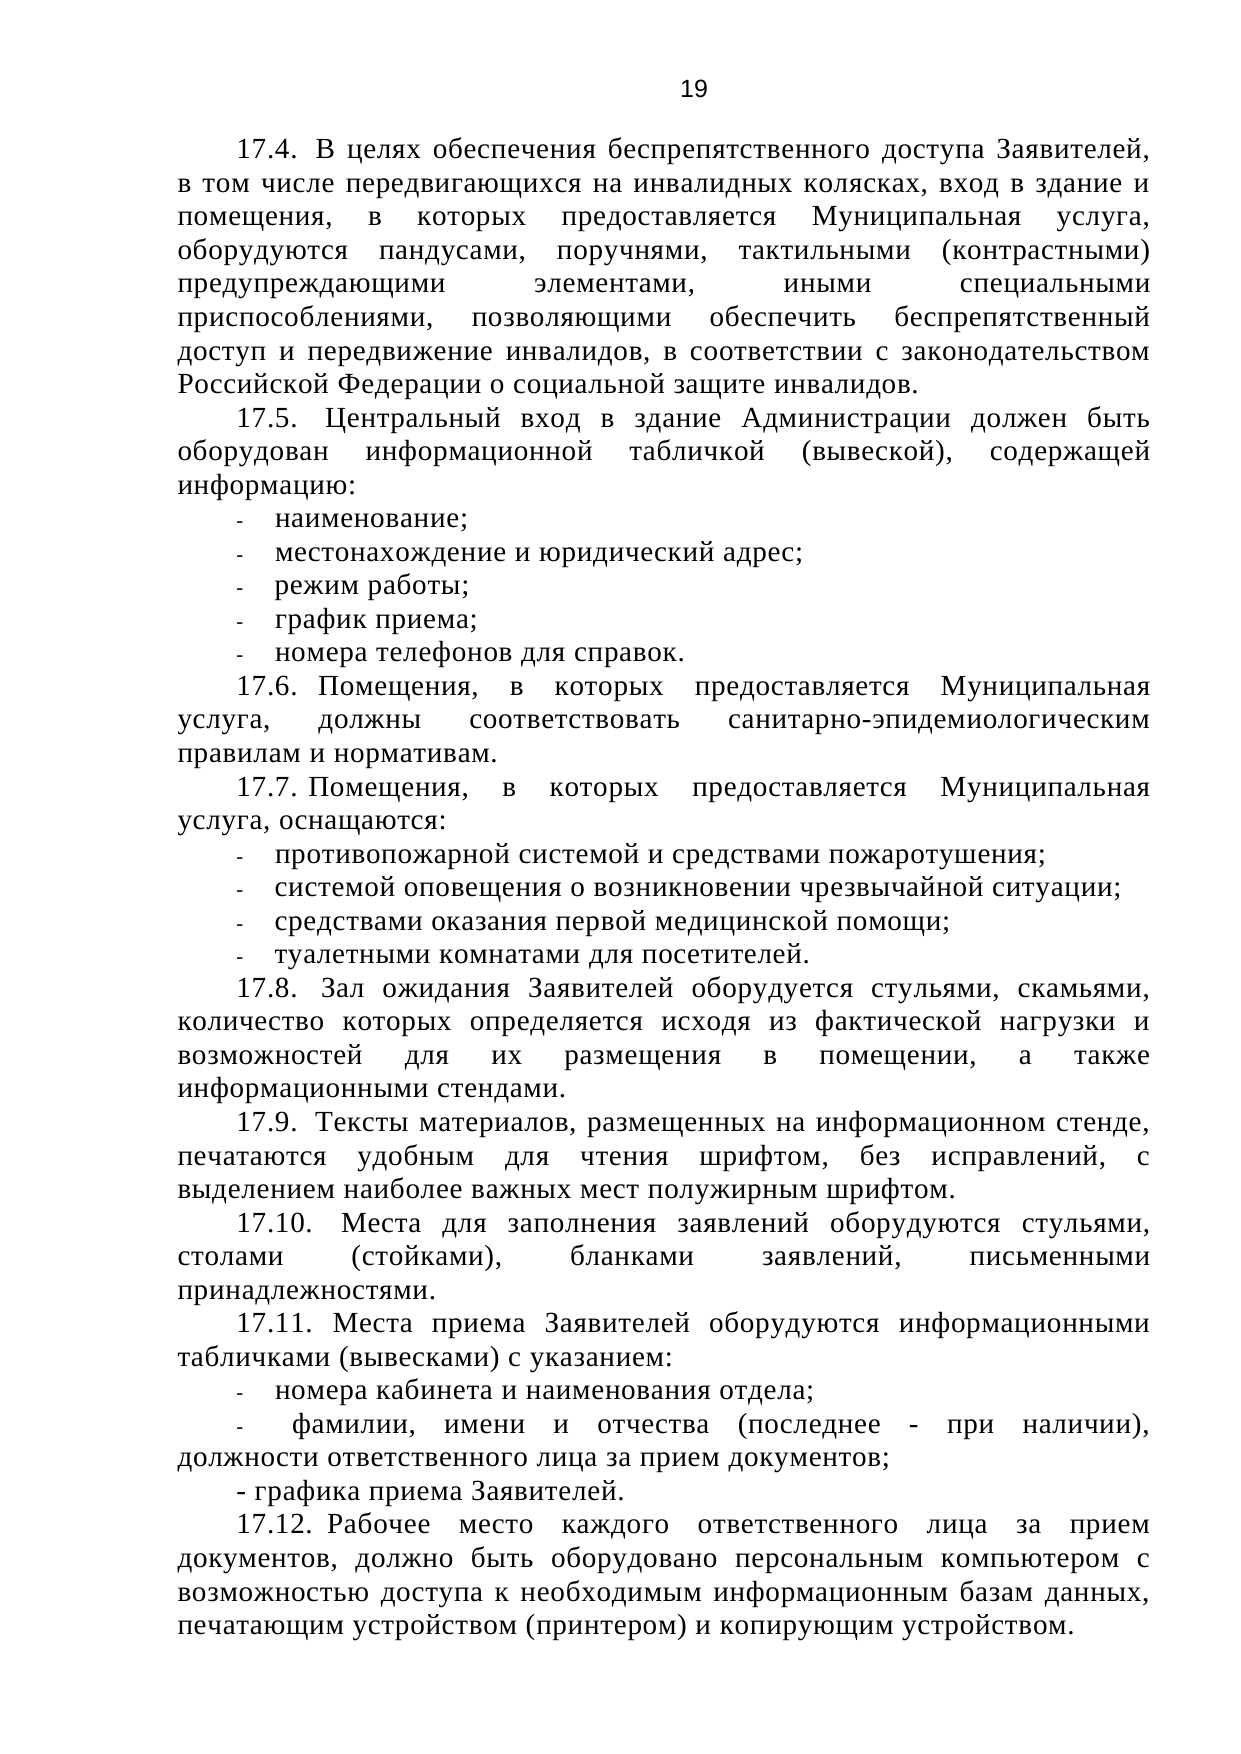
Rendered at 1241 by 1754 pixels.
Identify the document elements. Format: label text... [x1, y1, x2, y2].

list номера кабинета и наименования отдела; [177, 1372, 1152, 1406]
list Помещения, в которых предоставляется Муниципальная услуга, оснащаются: [177, 769, 1152, 836]
list номера телефонов для справок. [177, 634, 1152, 668]
list режим работы; [177, 567, 1152, 601]
list график приема; [177, 601, 1152, 634]
list местонахождение и юридический адрес; [177, 534, 1152, 567]
list системой оповещения о возникновении чрезвычайной ситуации; [177, 869, 1152, 903]
list противопожарной системой и средствами пожаротушения; [177, 836, 1152, 869]
list Места для заполнения заявлений оборудуются стульями, столами (стойками), бланками заявлений, письменными принадлежностями. [177, 1205, 1152, 1305]
list туалетными комнатами для посетителей. [177, 936, 1152, 970]
list средствами оказания первой медицинской помощи; [177, 903, 1152, 936]
list Центральный вход в здание Администрации должен быть оборудован информационной табличкой (вывеской), содержащей информацию: [177, 400, 1152, 500]
list Зал ожидания Заявителей оборудуется стульями, скамьями, количество которых определяется исходя из фактической нагрузки и возможностей для их размещения в помещении, а также информационными стендами. [177, 970, 1152, 1104]
list Помещения, в которых предоставляется Муниципальная услуга, должны соответствовать санитарно-эпидемиологическим правилам и нормативам. [177, 668, 1152, 769]
list В целях обеспечения беспрепятственного доступа Заявителей, в том числе передвигающихся на инвалидных колясках, вход в здание и помещения, в которых предоставляется Муниципальная услуга, оборудуются пандусами, поручнями, тактильными (контрастными) предупреждающими элементами, иными специальными приспособлениями, позволяющими обеспечить беспрепятственный доступ и передвижение инвалидов, в соответствии с законодательством Российской Федерации о социальной защите инвалидов. [177, 131, 1152, 400]
list Места приема Заявителей оборудуются информационными табличками (вывесками) с указанием: [177, 1305, 1152, 1372]
list фамилии, имени и отчества (последнее - при наличии), должности ответственного лица за прием документов; [177, 1406, 1152, 1473]
text - графика приема Заявителей. [177, 1473, 1152, 1507]
list Рабочее место каждого ответственного лица за прием документов, должно быть оборудовано персональным компьютером с возможностью доступа к необходимым информационным базам данных, печатающим устройством (принтером) и копирующим устройством. [177, 1507, 1152, 1641]
list Тексты материалов, размещенных на информационном стенде, печатаются удобным для чтения шрифтом, без исправлений, с выделением наиболее важных мест полужирным шрифтом. [177, 1104, 1152, 1205]
list наименование; [177, 500, 1152, 534]
